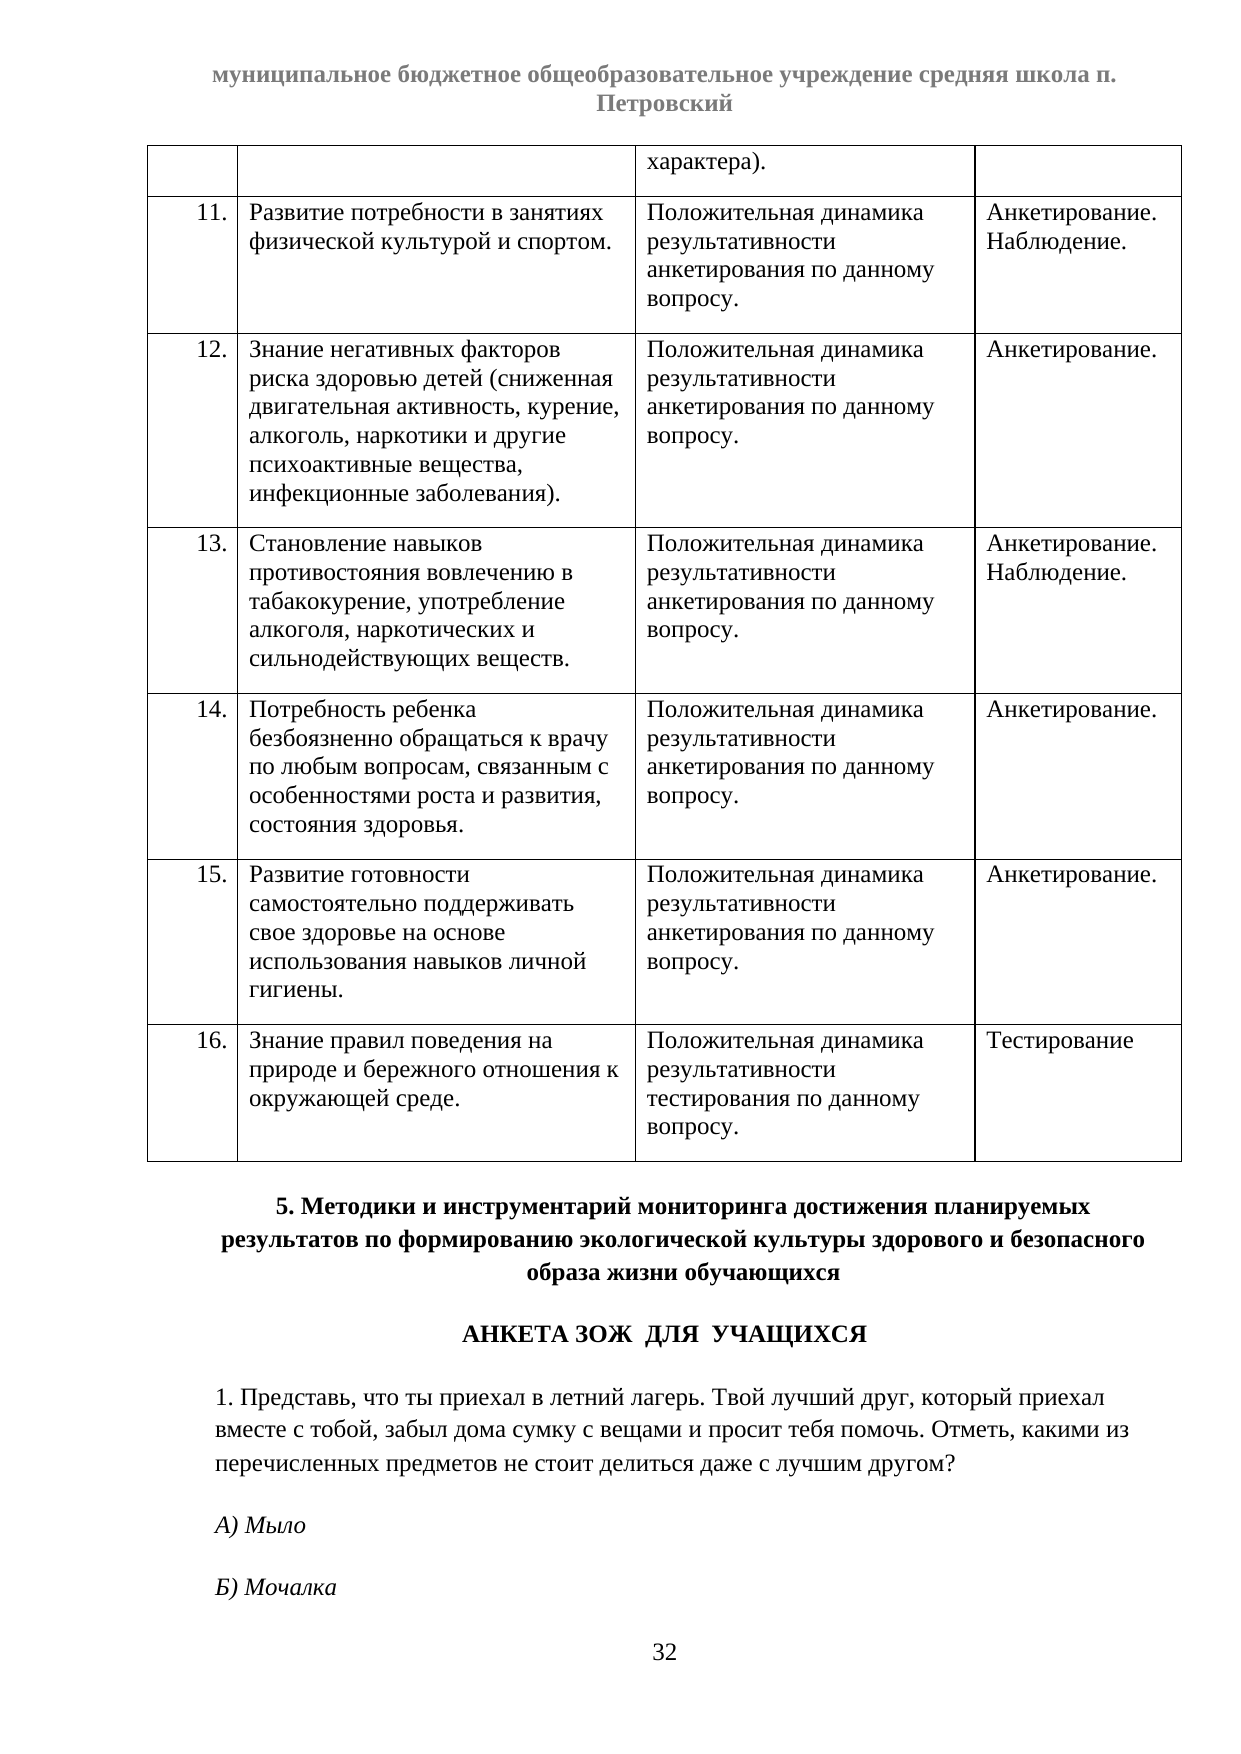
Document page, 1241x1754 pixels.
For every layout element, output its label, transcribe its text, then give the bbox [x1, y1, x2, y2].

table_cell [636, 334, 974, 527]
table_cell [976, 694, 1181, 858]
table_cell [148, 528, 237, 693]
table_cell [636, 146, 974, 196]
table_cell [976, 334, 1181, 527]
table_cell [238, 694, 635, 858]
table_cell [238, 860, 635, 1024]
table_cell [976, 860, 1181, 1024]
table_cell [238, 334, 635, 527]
text 5. Методики и инструментарий мониторинга достижения планируемых результатов по формированию экологической культуры здорового и безопасного образа жизни обучающихся [215, 1191, 1152, 1286]
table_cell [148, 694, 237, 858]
text А) Мыло [215, 1510, 1152, 1538]
text АНКЕТА ЗОЖ ДЛЯ УЧАЩИХСЯ [177, 1319, 1152, 1348]
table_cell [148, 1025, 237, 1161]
text Б) Мочалка [215, 1572, 1152, 1601]
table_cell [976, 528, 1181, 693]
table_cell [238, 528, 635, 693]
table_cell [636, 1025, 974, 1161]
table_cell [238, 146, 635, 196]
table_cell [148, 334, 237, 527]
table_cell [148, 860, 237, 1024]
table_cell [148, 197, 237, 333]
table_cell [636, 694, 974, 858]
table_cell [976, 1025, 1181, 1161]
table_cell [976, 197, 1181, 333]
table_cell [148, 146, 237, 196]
text 1. Представь, что ты приехал в летний лагерь. Твой лучший друг, который приехал вместе с тобой, забыл дома сумку с вещами и просит тебя помочь. Отметь, какими из перечисленных предметов не стоит делиться даже с лучшим другом? [215, 1382, 1152, 1476]
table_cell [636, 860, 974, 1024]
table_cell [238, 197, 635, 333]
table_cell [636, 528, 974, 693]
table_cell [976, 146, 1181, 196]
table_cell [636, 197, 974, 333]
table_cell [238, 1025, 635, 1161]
